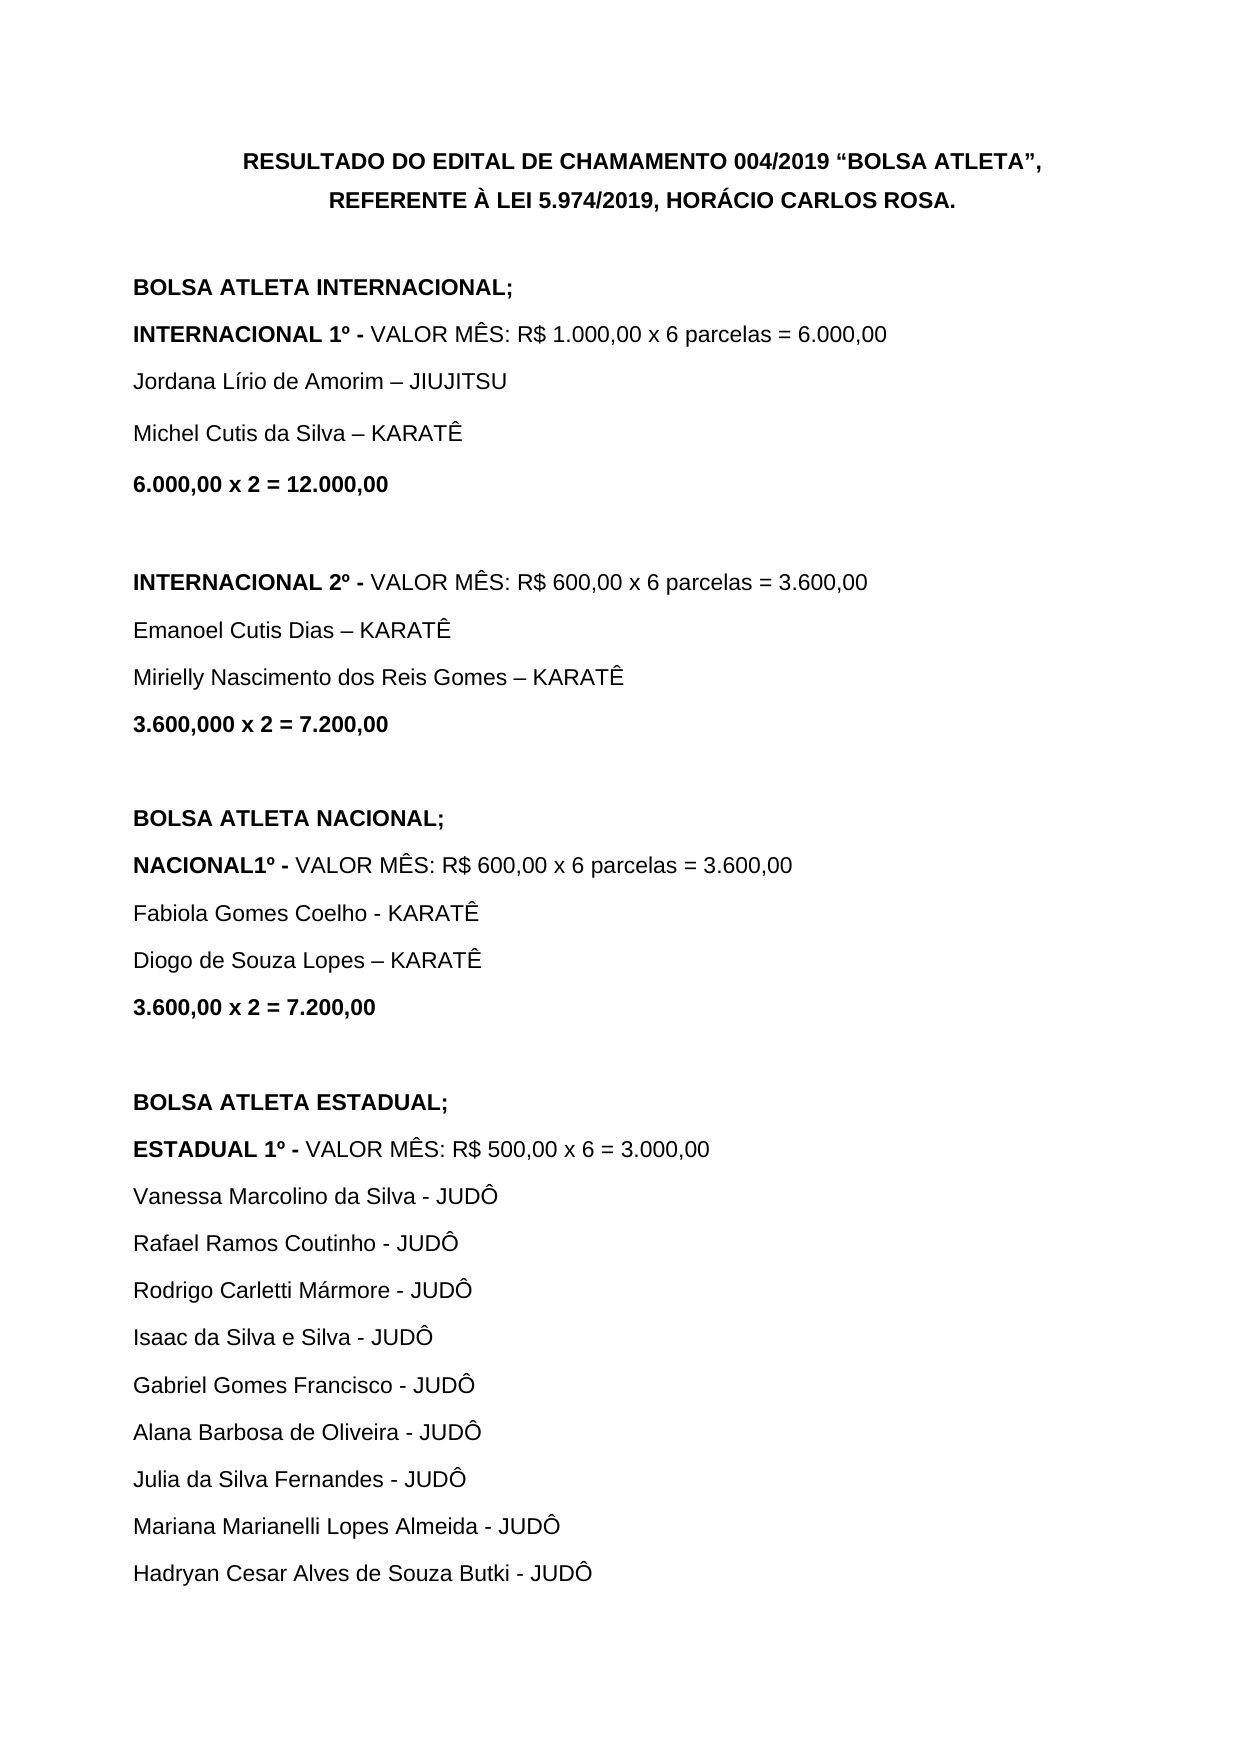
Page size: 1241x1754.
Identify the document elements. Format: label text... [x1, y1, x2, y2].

text Jordana Lírio de Amorim – JIUJITSU [133, 368, 1152, 394]
text 6.000,00 x 2 = 12.000,00 [133, 471, 1152, 497]
text ESTADUAL 1º - VALOR MÊS: R$ 500,00 x 6 = 3.000,00 [133, 1136, 1152, 1162]
text Mirielly Nascimento dos Reis Gomes – KARATÊ [133, 664, 1152, 690]
text INTERNACIONAL 1º - VALOR MÊS: R$ 1.000,00 x 6 parcelas = 6.000,00 [133, 321, 1152, 347]
text BOLSA ATLETA NACIONAL; [133, 805, 1152, 832]
text Michel Cutis da Silva – KARATÊ [133, 419, 1152, 446]
text Rafael Ramos Coutinho - JUDÔ [133, 1230, 1152, 1256]
text Julia da Silva Fernandes - JUDÔ [133, 1466, 1152, 1492]
text RESULTADO DO EDITAL DE CHAMAMENTO 004/2019 “BOLSA ATLETA”, [133, 148, 1152, 174]
text Vanessa Marcolino da Silva - JUDÔ [133, 1183, 1152, 1209]
text BOLSA ATLETA ESTADUAL; [133, 1088, 1152, 1115]
text Mariana Marianelli Lopes Almeida - JUDÔ [133, 1513, 1152, 1539]
text REFERENTE À LEI 5.974/2019, HORÁCIO CARLOS ROSA. [133, 187, 1152, 213]
text INTERNACIONAL 2º - VALOR MÊS: R$ 600,00 x 6 parcelas = 3.600,00 [133, 569, 1152, 596]
text Diogo de Souza Lopes – KARATÊ [133, 947, 1152, 973]
text BOLSA ATLETA INTERNACIONAL; [133, 274, 1152, 300]
text Rodrigo Carletti Mármore - JUDÔ [133, 1277, 1152, 1303]
text Gabriel Gomes Francisco - JUDÔ [133, 1372, 1152, 1398]
text Alana Barbosa de Oliveira - JUDÔ [133, 1419, 1152, 1445]
text 3.600,000 x 2 = 7.200,00 [133, 711, 1152, 737]
text NACIONAL1º - VALOR MÊS: R$ 600,00 x 6 parcelas = 3.600,00 [133, 852, 1152, 879]
text Emanoel Cutis Dias – KARATÊ [133, 617, 1152, 643]
text Hadryan Cesar Alves de Souza Butki - JUDÔ [133, 1560, 1152, 1587]
text Fabiola Gomes Coelho - KARATÊ [133, 900, 1152, 926]
text 3.600,00 x 2 = 7.200,00 [133, 994, 1152, 1020]
text Isaac da Silva e Silva - JUDÔ [133, 1324, 1152, 1351]
